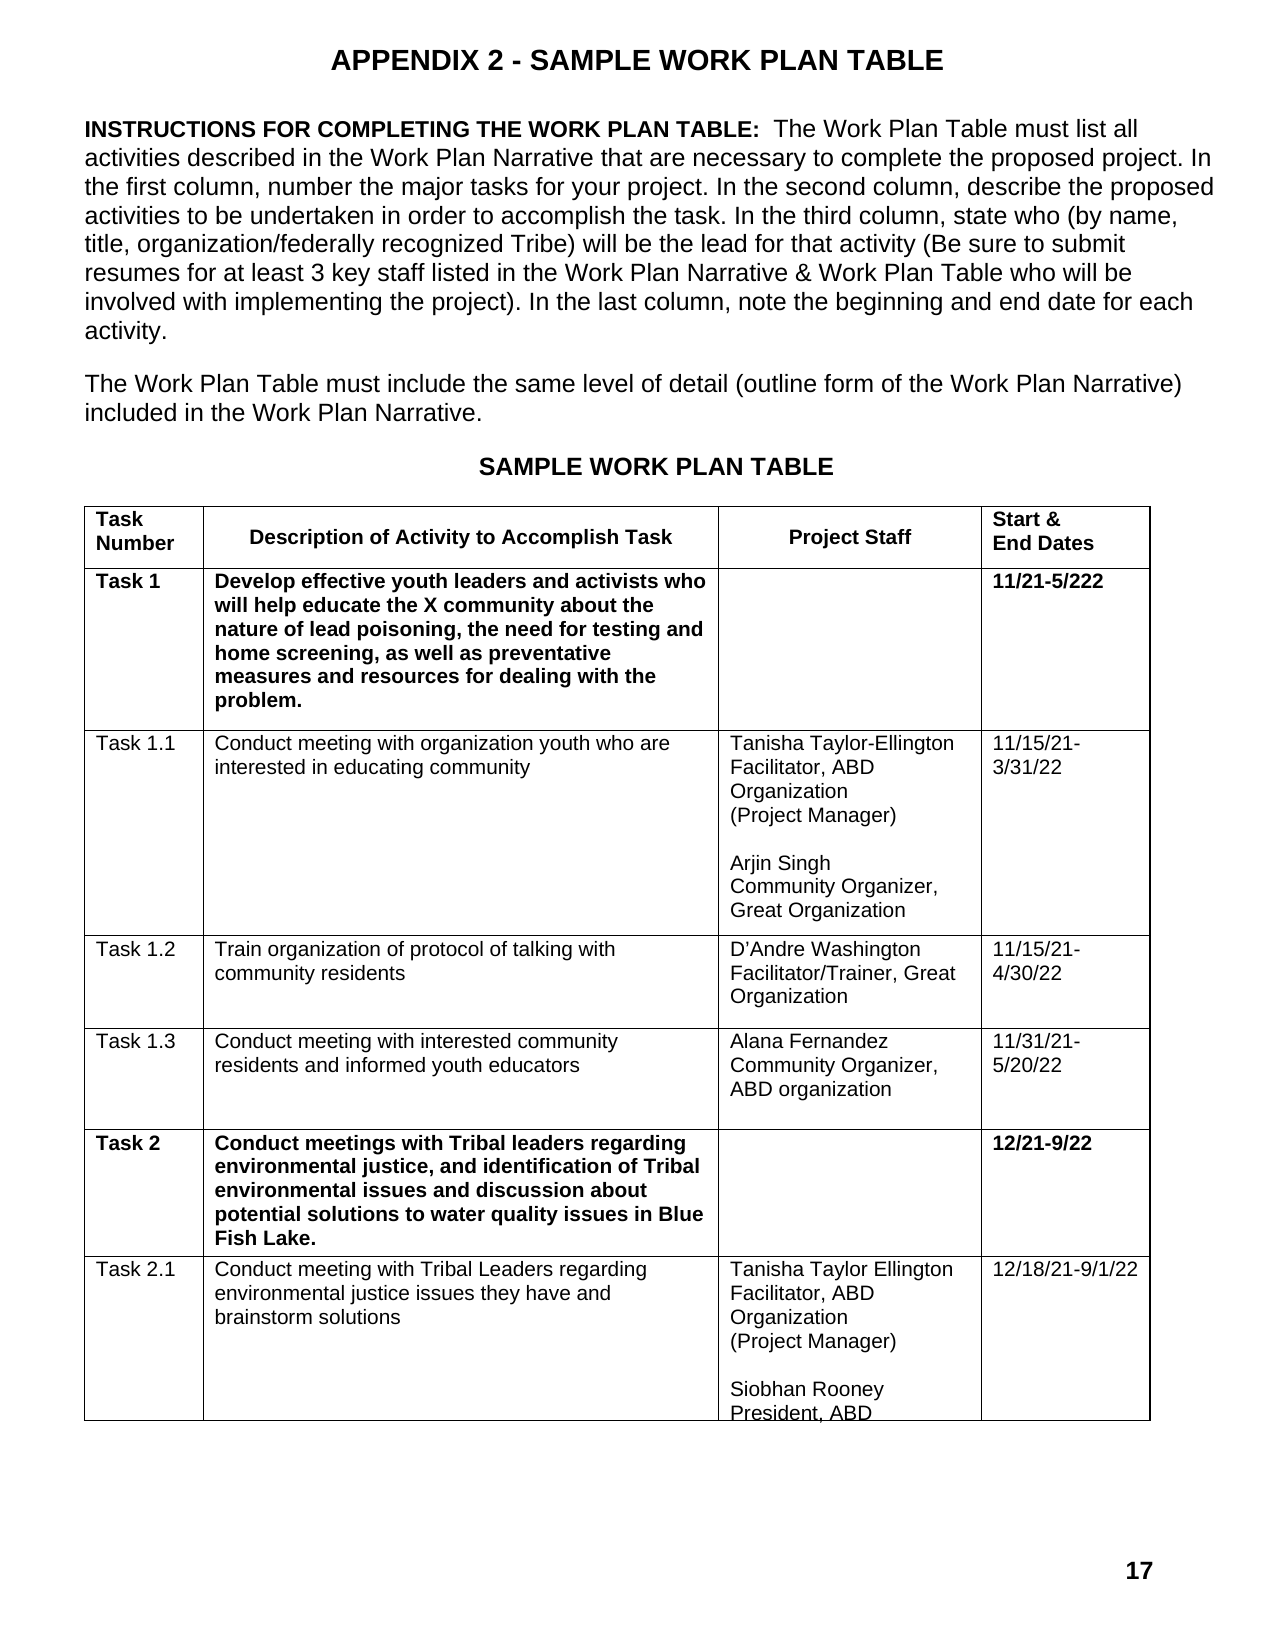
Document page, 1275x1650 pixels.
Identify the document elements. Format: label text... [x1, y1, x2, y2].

table_cell Tanisha Taylor Ellington Facilitator, ABD Organization (Project Manager) Siobhan Rooney President, ABD Organization [719, 1257, 981, 1420]
text INSTRUCTIONS FOR COMPLETING THE WORK PLAN TABLE: The Work Plan Table must list all activities described in the Work Plan Narrative that are necessary to complete the proposed project. In the first column, number the major tasks for your project. In the second column, describe the proposed activities to be undertaken in order to accomplish the task. In the third column, state who (by name, title, organization/federally recognized Tribe) will be the lead for that activity (Be sure to submit resumes for at least 3 key staff listed in the Work Plan Narrative & Work Plan Table who will be involved with implementing the project). In the last column, note the beginning and end date for each activity. [84, 114, 1228, 344]
table_cell 12/21-9/22 [982, 1130, 1149, 1256]
table_cell D’Andre Washington Facilitator/Trainer, Great Organization [719, 936, 981, 1028]
table_cell Conduct meeting with interested community residents and informed youth educators [204, 1029, 718, 1129]
table_cell Alana Fernandez Community Organizer, ABD organization [719, 1029, 981, 1129]
table_cell Task 2.1 [85, 1257, 203, 1420]
table_cell Task 1.1 [85, 731, 203, 935]
table_cell [719, 569, 981, 729]
subtitle APPENDIX 2 - SAMPLE WORK PLAN TABLE [84, 43, 1191, 77]
text SAMPLE WORK PLAN TABLE [122, 452, 1191, 481]
text The Work Plan Table must include the same level of detail (outline form of the Work Plan Narrative) included in the Work Plan Narrative. [84, 369, 1228, 427]
table_cell Train organization of protocol of talking with community residents [204, 936, 718, 1028]
table_cell 11/15/21-3/31/22 [982, 731, 1149, 935]
table_cell 11/15/21-4/30/22 [982, 936, 1149, 1028]
table_header Project Staff [719, 507, 981, 567]
table_cell Conduct meeting with Tribal Leaders regarding environmental justice issues they have and brainstorm solutions [204, 1257, 718, 1420]
table_cell 11/21-5/222 [982, 569, 1149, 729]
table_cell 12/18/21-9/1/22 [982, 1257, 1149, 1420]
table_cell Tanisha Taylor-Ellington Facilitator, ABD Organization (Project Manager) Arjin Singh Community Organizer, Great Organization [719, 731, 981, 935]
table_header Start & End Dates [982, 507, 1149, 567]
table_cell Conduct meeting with organization youth who are interested in educating community [204, 731, 718, 935]
table_cell Task 1 [85, 569, 203, 729]
table_cell Task 2 [85, 1130, 203, 1256]
table_cell 11/31/21-5/20/22 [982, 1029, 1149, 1129]
table_cell [719, 1130, 981, 1256]
table_header Task Number [85, 507, 203, 567]
table_cell Task 1.2 [85, 936, 203, 1028]
table_cell Conduct meetings with Tribal leaders regarding environmental justice, and identification of Tribal environmental issues and discussion about potential solutions to water quality issues in Blue Fish Lake. [204, 1130, 718, 1256]
table_header Description of Activity to Accomplish Task [204, 507, 718, 567]
table_cell Task 1.3 [85, 1029, 203, 1129]
table_cell Develop effective youth leaders and activists who will help educate the X community about the nature of lead poisoning, the need for testing and home screening, as well as preventative measures and resources for dealing with the problem. [204, 569, 718, 729]
